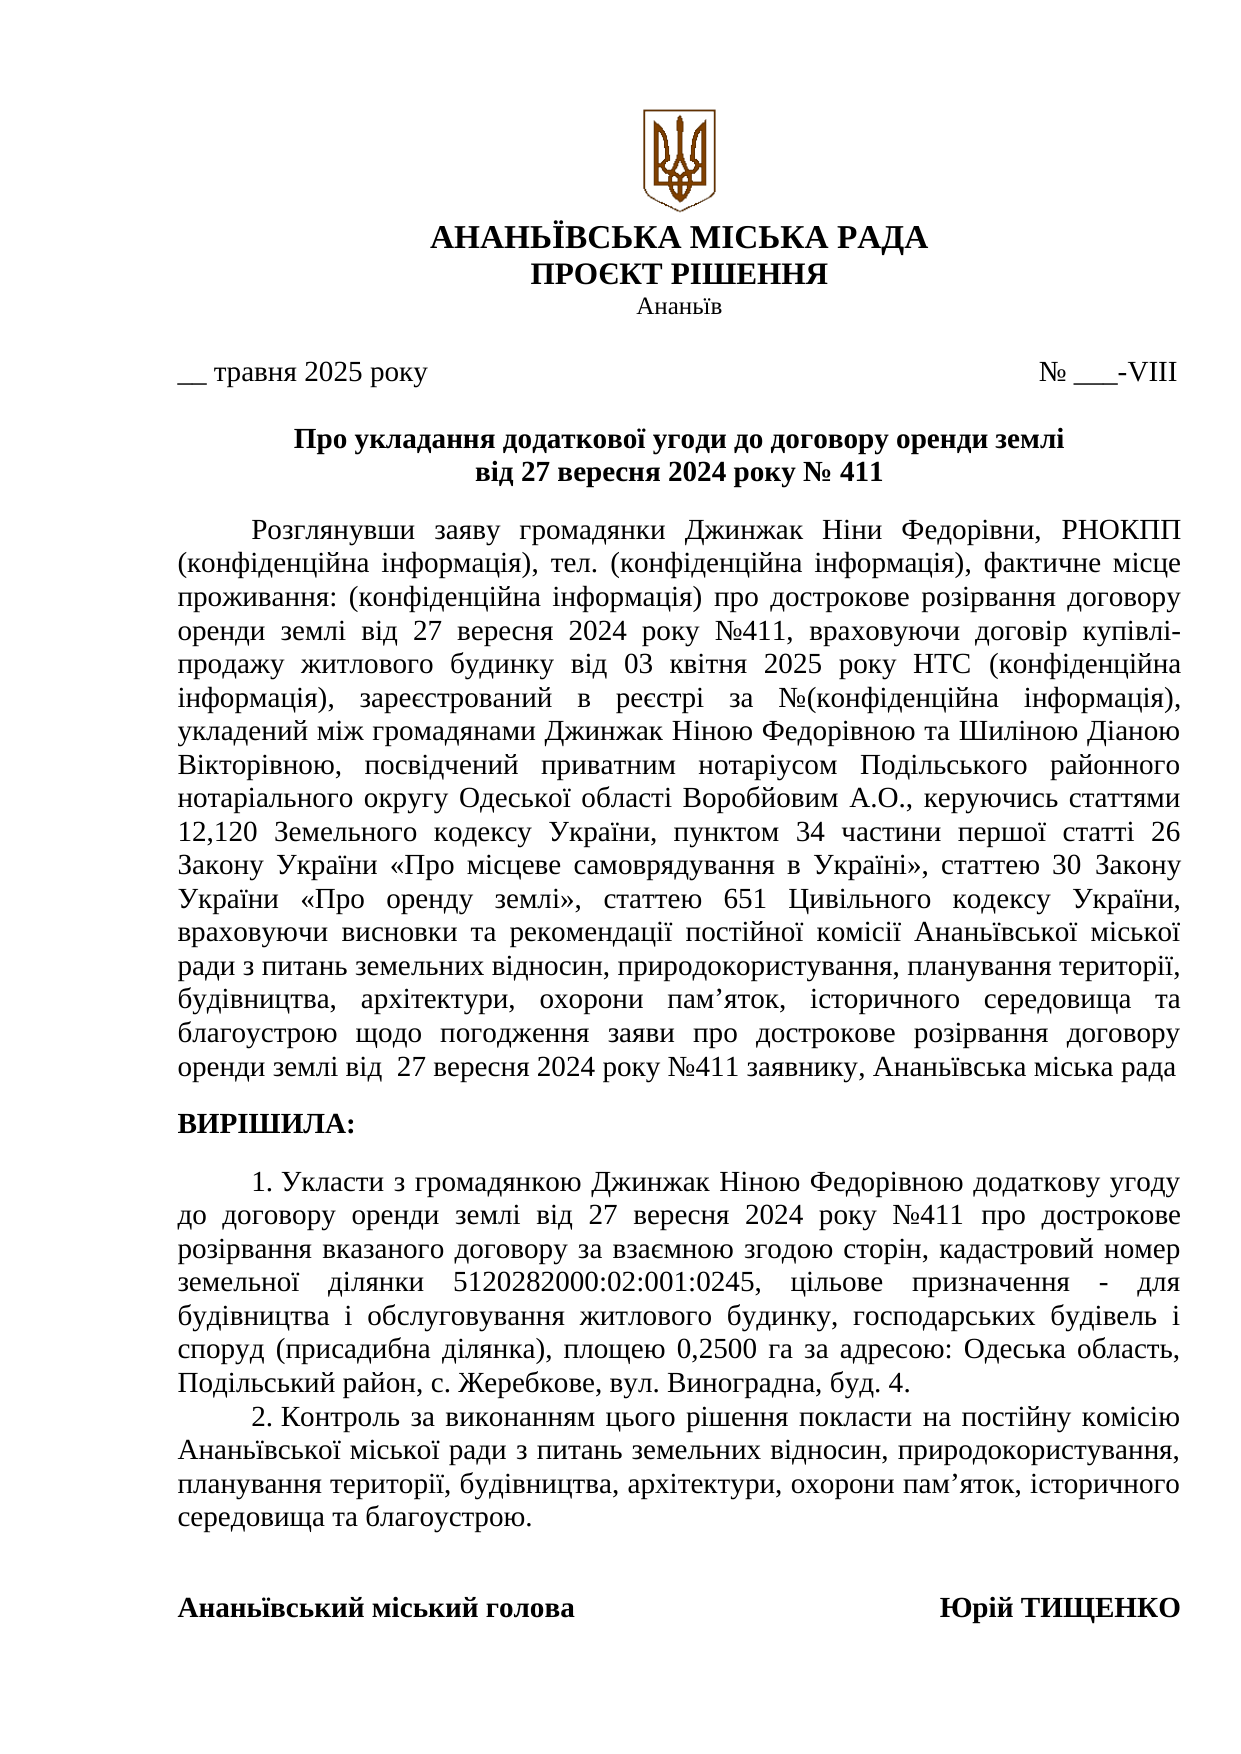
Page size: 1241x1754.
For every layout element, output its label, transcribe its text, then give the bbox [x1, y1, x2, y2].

text ВИРІШИЛА: [177, 1106, 1181, 1140]
text Розглянувши заяву громадянки Джинжак Ніни Федорівни, РНОКПП (конфіденційна інформація), тел. (конфіденційна інформація), фактичне місце проживання: (конфіденційна інформація) про дострокове розірвання договору оренди землі від 27 вересня 2024 року №411, враховуючи договір купівлі-продажу житлового будинку від 03 квітня 2025 року НТС (конфіденційна інформація), зареєстрований в реєстрі за №(конфіденційна інформація), укладений між громадянами Джинжак Ніною Федорівною та Шиліною Діаною Вікторівною, посвідчений приватним нотаріусом Подільського районного нотаріального округу Одеської області Воробйовим А.О., керуючись статтями 12,120 Земельного кодексу України, пунктом 34 частини першої статті 26 Закону України «Про місцеве самоврядування в Україні», статтею 30 Закону України «Про оренду землі», статтею 651 Цивільного кодексу України, враховуючи висновки та рекомендації постійної комісії Ананьївської міської ради з питань земельних відносин, природокористування, планування території, будівництва, архітектури, охорони пам’яток, історичного середовища та благоустрою щодо погодження заяви про дострокове розірвання договору оренди землі від 27 вересня 2024 року №411 заявнику, Ананьївська міська рада [177, 512, 1181, 1082]
text Про укладання додаткової угоди до договору оренди землі [177, 421, 1181, 454]
text Ананьївський міський голова Юрій ТИЩЕНКО [177, 1590, 1181, 1624]
list Контроль за виконанням цього рішення покласти на постійну комісію Ананьївської міської ради з питань земельних відносин, природокористування, планування території, будівництва, архітектури, охорони пам’яток, історичного середовища та благоустрою. [177, 1399, 1181, 1533]
text ПРОЄКТ РІШЕННЯ [177, 256, 1181, 291]
text від 27 вересня 2024 року № 411 [177, 454, 1181, 488]
text Ананьїв [177, 291, 1181, 320]
text АНАНЬЇВСЬКА МІСЬКА РАДА [177, 217, 1181, 256]
picture [636, 103, 723, 218]
list Укласти з громадянкою Джинжак Ніною Федорівною додаткову угоду до договору оренди землі від 27 вересня 2024 року №411 про дострокове розірвання вказаного договору за взаємною згодою сторін, кадастровий номер земельної ділянки 5120282000:02:001:0245, цільове призначення - для будівництва і обслуговування житлового будинку, господарських будівель і споруд (присадибна ділянка), площею 0,2500 га за адресою: Одеська область, Подільський район, с. Жеребкове, вул. Виноградна, буд. 4. [177, 1164, 1181, 1399]
text __ травня 2025 року № ___-VІІІ [177, 354, 1181, 387]
